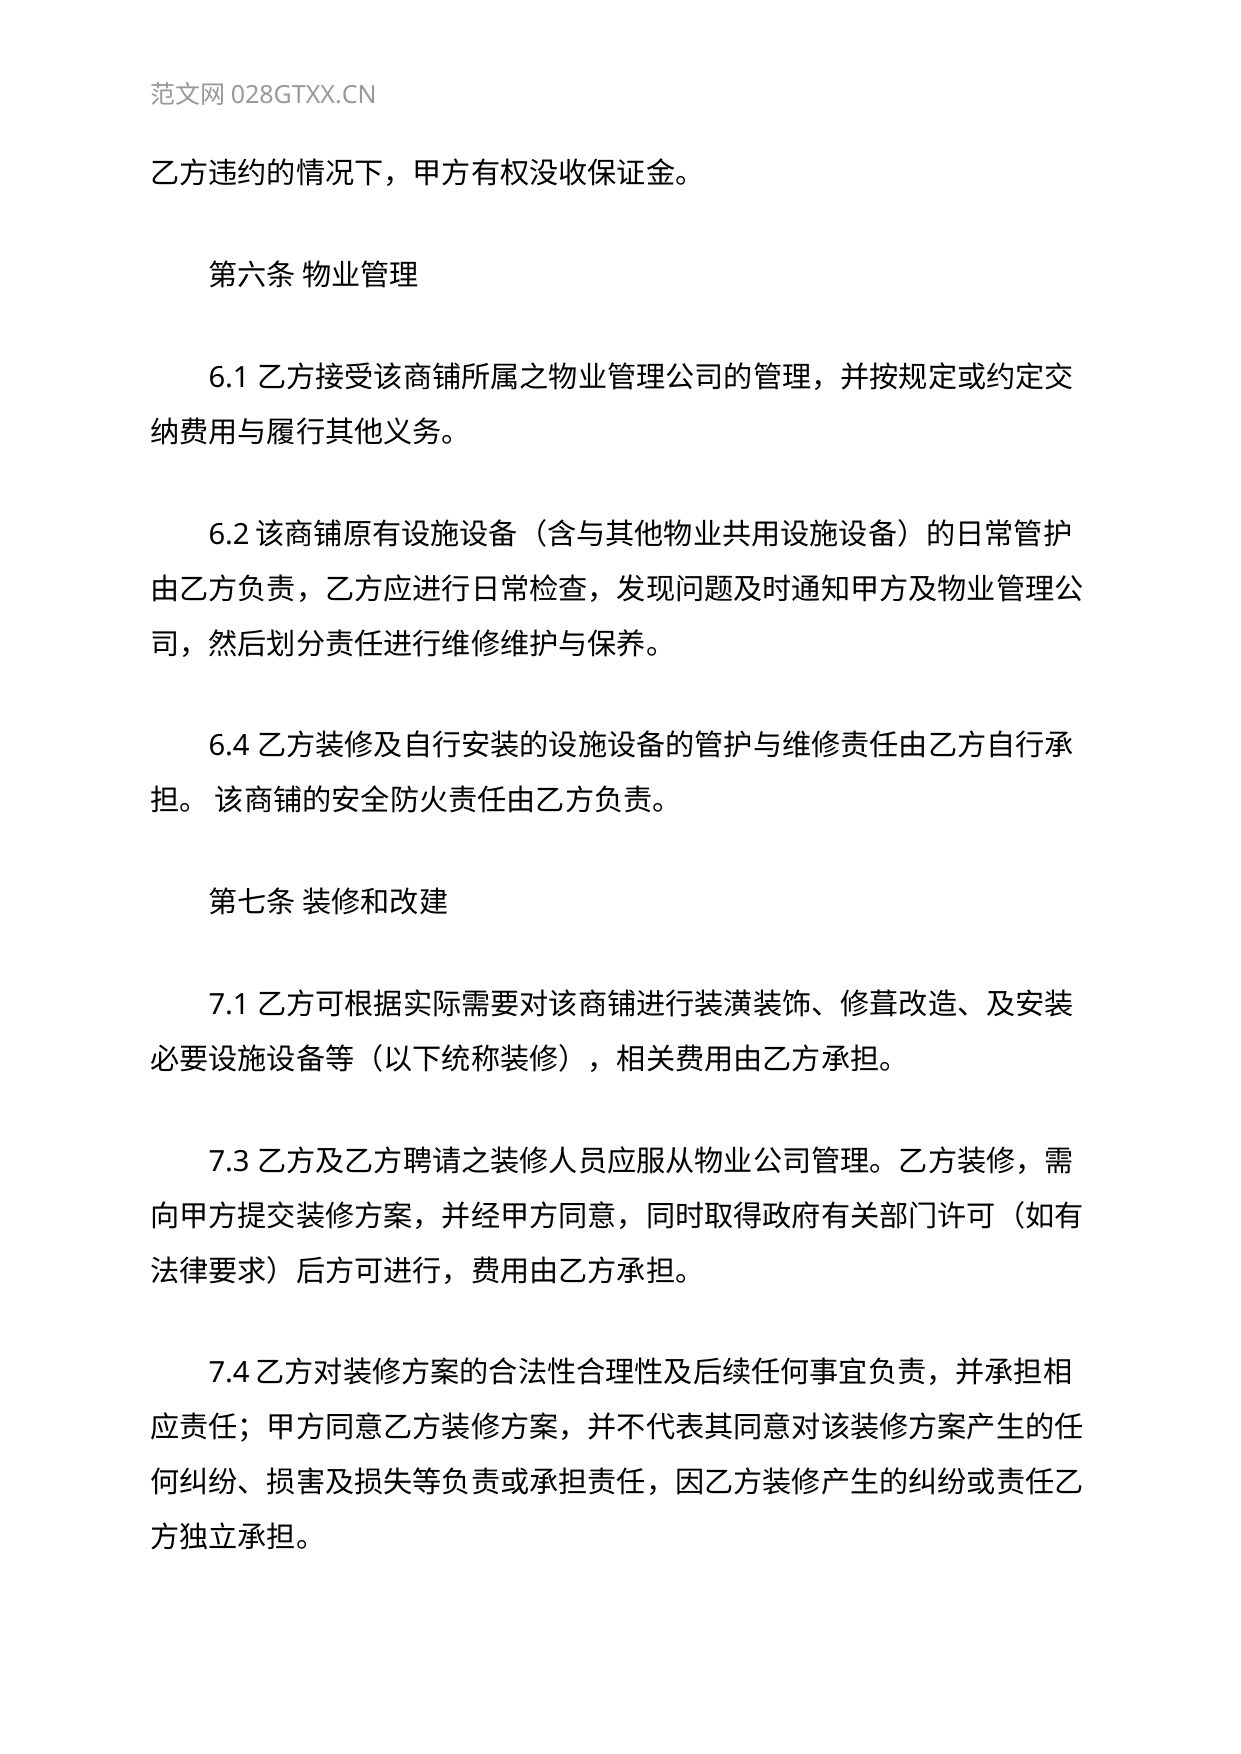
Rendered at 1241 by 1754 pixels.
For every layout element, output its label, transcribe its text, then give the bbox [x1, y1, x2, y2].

text 6.2该商铺原有设施设备（含与其他物业共用设施设备）的日常管护由乙方负责，乙方应进行日常检查，发现问题及时通知甲方及物业管理公司，然后划分责任进行维修维护与保养。 [150, 510, 1090, 662]
text 7.3 乙方及乙方聘请之装修人员应服从物业公司管理。乙方装修，需向甲方提交装修方案，并经甲方同意，同时取得政府有关部门许可（如有法律要求）后方可进行，费用由乙方承担。 [150, 1137, 1090, 1289]
text 第七条 装修和改建 [150, 879, 1090, 921]
text 6.4 乙方装修及自行安装的设施设备的管护与维修责任由乙方自行承担。 该商铺的安全防火责任由乙方负责。 [150, 722, 1090, 819]
text 7.1 乙方可根据实际需要对该商铺进行装潢装饰、修葺改造、及安装必要设施设备等（以下统称装修），相关费用由乙方承担。 [150, 981, 1090, 1078]
text 第六条 物业管理 [150, 252, 1090, 294]
text 6.1 乙方接受该商铺所属之物业管理公司的管理，并按规定或约定交纳费用与履行其他义务。 [150, 353, 1090, 451]
text 7.4乙方对装修方案的合法性合理性及后续任何事宜负责，并承担相应责任；甲方同意乙方装修方案，并不代表其同意对该装修方案产生的任何纠纷、损害及损失等负责或承担责任，因乙方装修产生的纠纷或责任乙方独立承担。 [150, 1349, 1090, 1556]
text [150, 150, 1090, 192]
